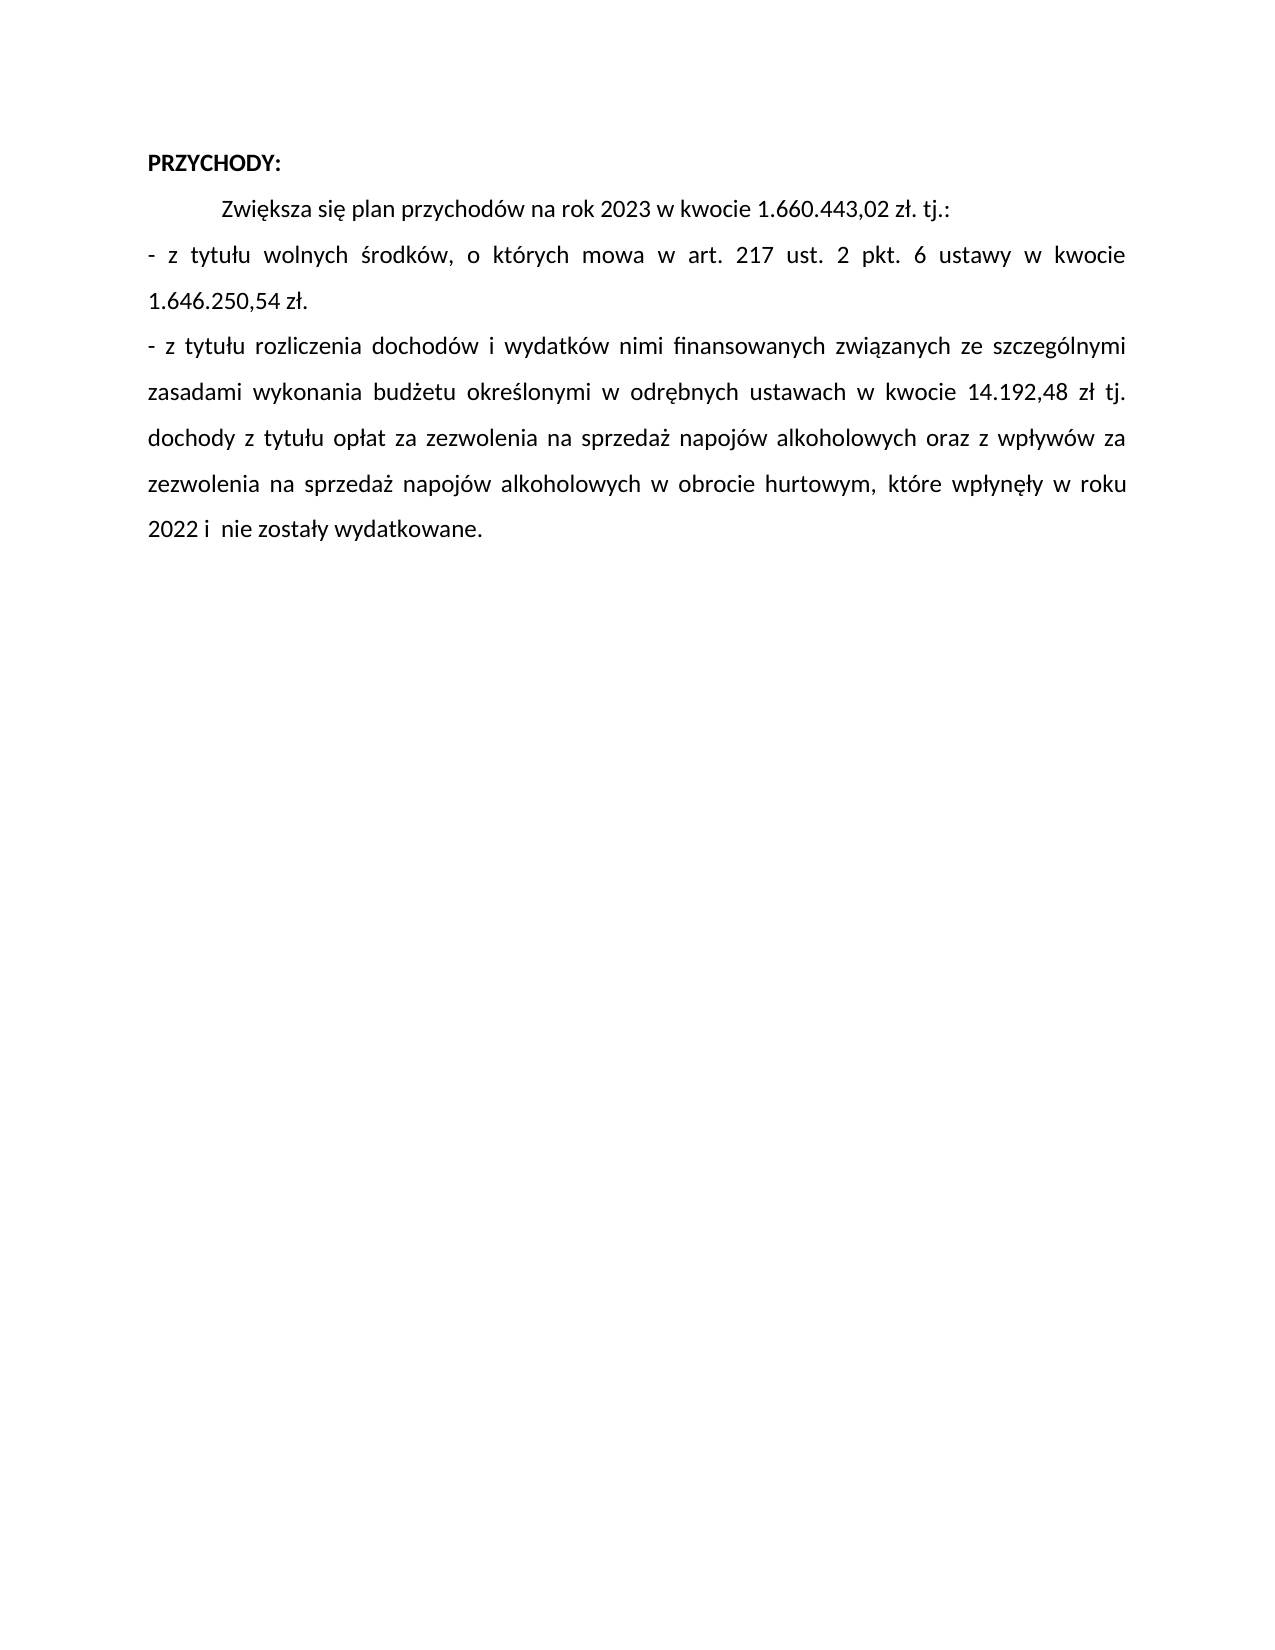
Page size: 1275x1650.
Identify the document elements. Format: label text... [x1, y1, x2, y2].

text Zwiększa się plan przychodów na rok 2023 w kwocie 1.660.443,02 zł. tj.: [148, 193, 1127, 224]
text - z tytułu rozliczenia dochodów i wydatków nimi finansowanych związanych ze szczególnymi zasadami wykonania budżetu określonymi w odrębnych ustawach w kwocie 14.192,48 zł tj. dochody z tytułu opłat za zezwolenia na sprzedaż napojów alkoholowych oraz z wpływów za zezwolenia na sprzedaż napojów alkoholowych w obrocie hurtowym, które wpłynęły w roku 2022 i nie zostały wydatkowane. [148, 331, 1127, 544]
text PRZYCHODY: [148, 148, 1127, 178]
text - z tytułu wolnych środków, o których mowa w art. 217 ust. 2 pkt. 6 ustawy w kwocie 1.646.250,54 zł. [148, 239, 1127, 315]
